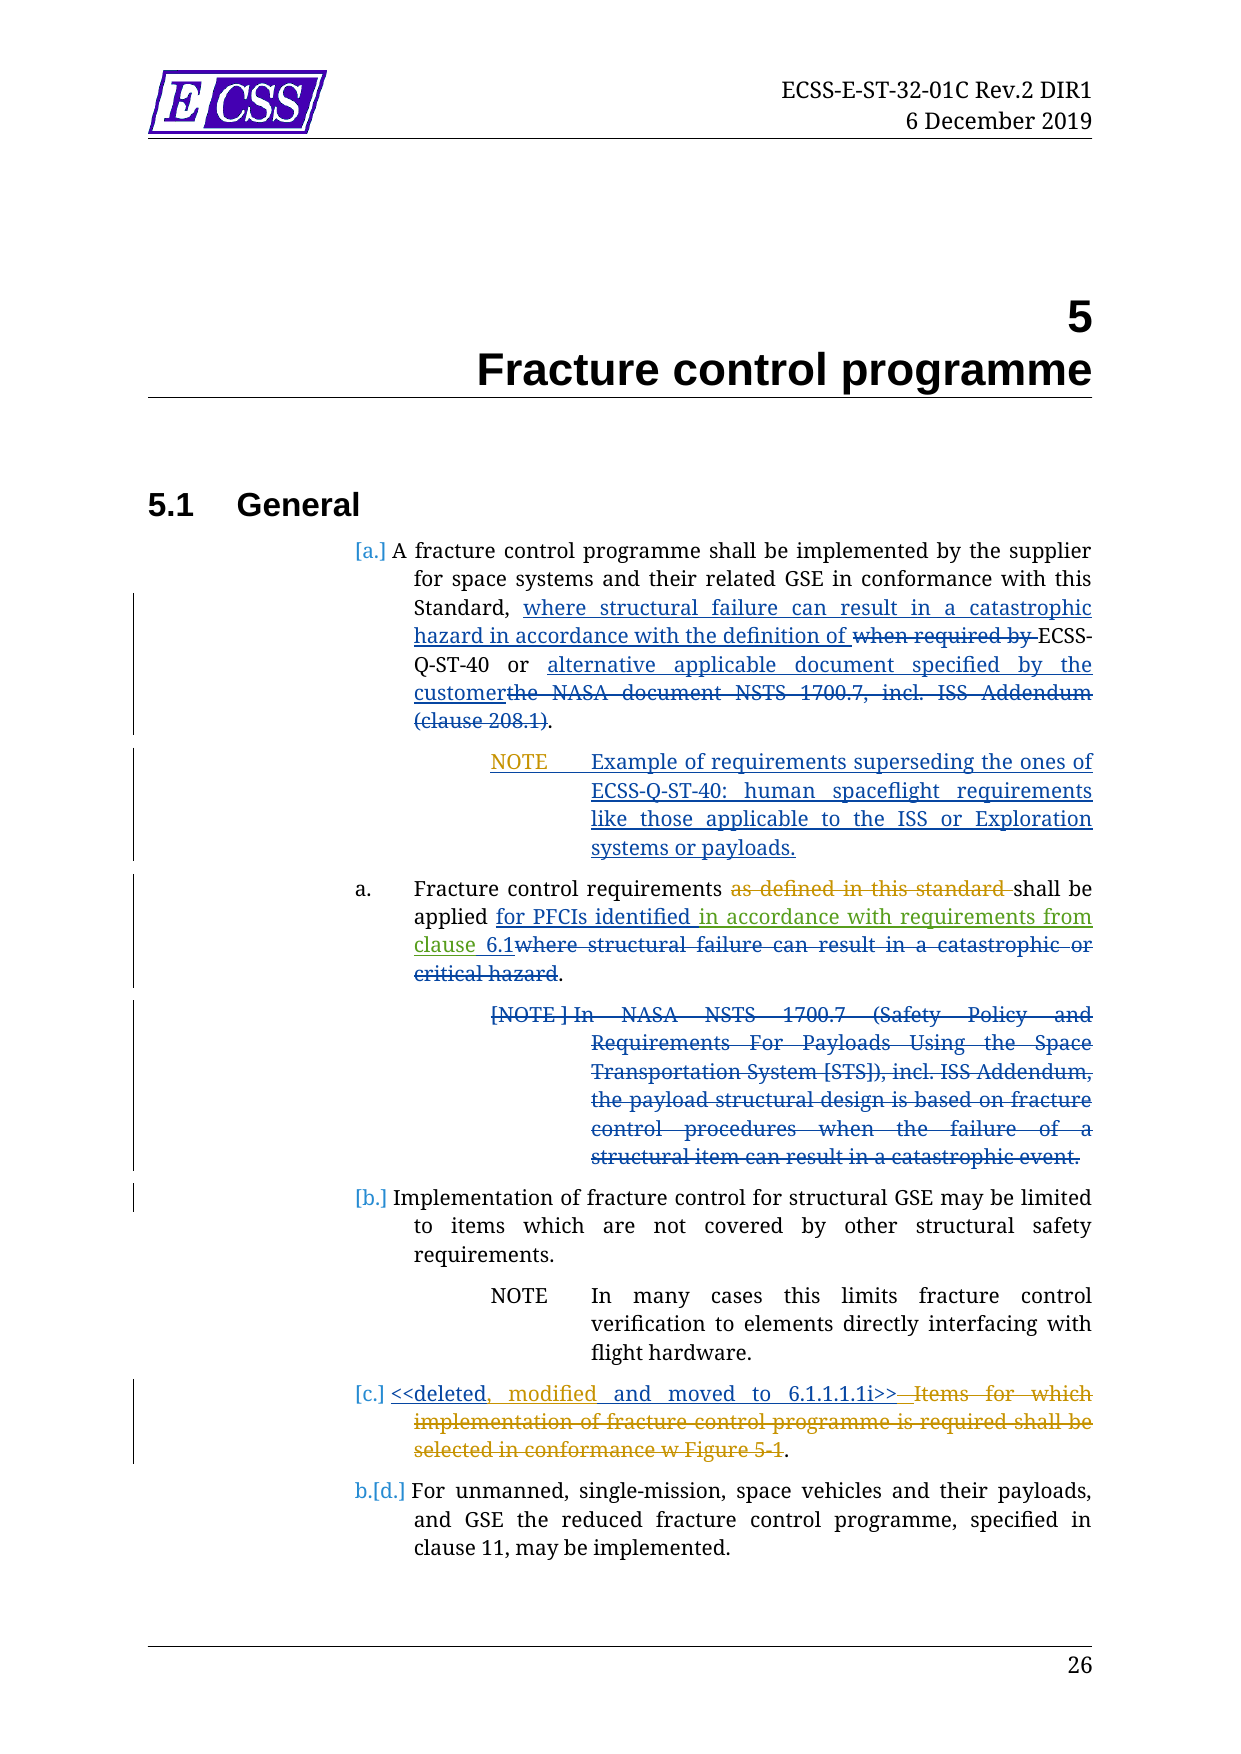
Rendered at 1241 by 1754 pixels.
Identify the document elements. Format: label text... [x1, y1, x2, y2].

picture [148, 70, 327, 134]
text In many cases this limits fracture control verification to elements directly interfacing with flight hardware. [490, 1281, 1092, 1366]
list A fracture control programme shall be implemented by the supplier for space systems and their related GSE in conformance with this Standard, ECSS-Q-ST-40 or . [354, 536, 1092, 735]
subtitle General [148, 485, 1092, 523]
subtitle Fracture control programme [148, 289, 1092, 397]
list 6.1i. [354, 1379, 1092, 1464]
list For unmanned, single-mission, space vehicles and their payloads, and GSE the reduced fracture control programme, specified in clause 11, may be implemented. [354, 1477, 1092, 1562]
list Implementation of fracture control for structural GSE may be limited to items which are not covered by other structural safety requirements. [354, 1183, 1092, 1268]
list Fracture control requirements shall be applied 6.1. [354, 874, 1092, 987]
